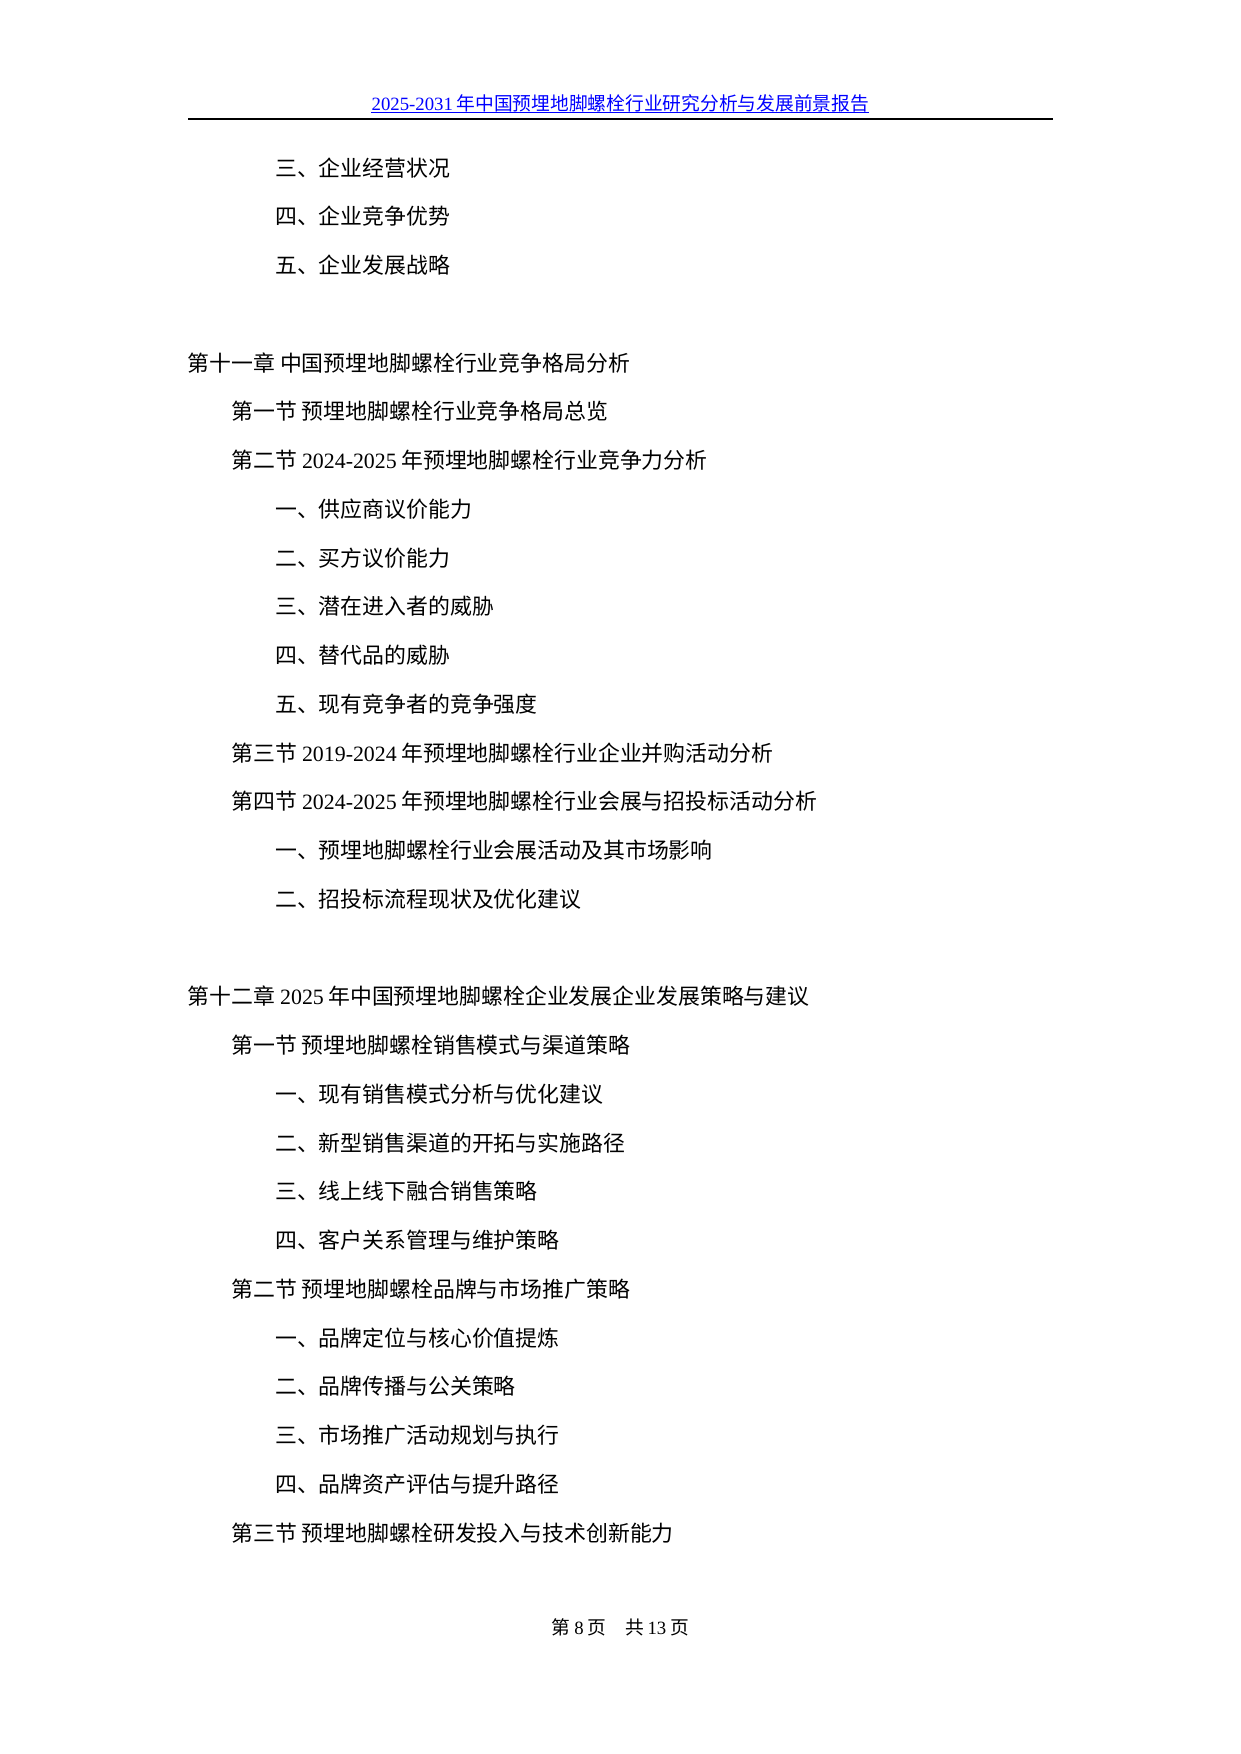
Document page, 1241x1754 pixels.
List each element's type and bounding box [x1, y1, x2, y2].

text [187, 150, 1053, 1548]
